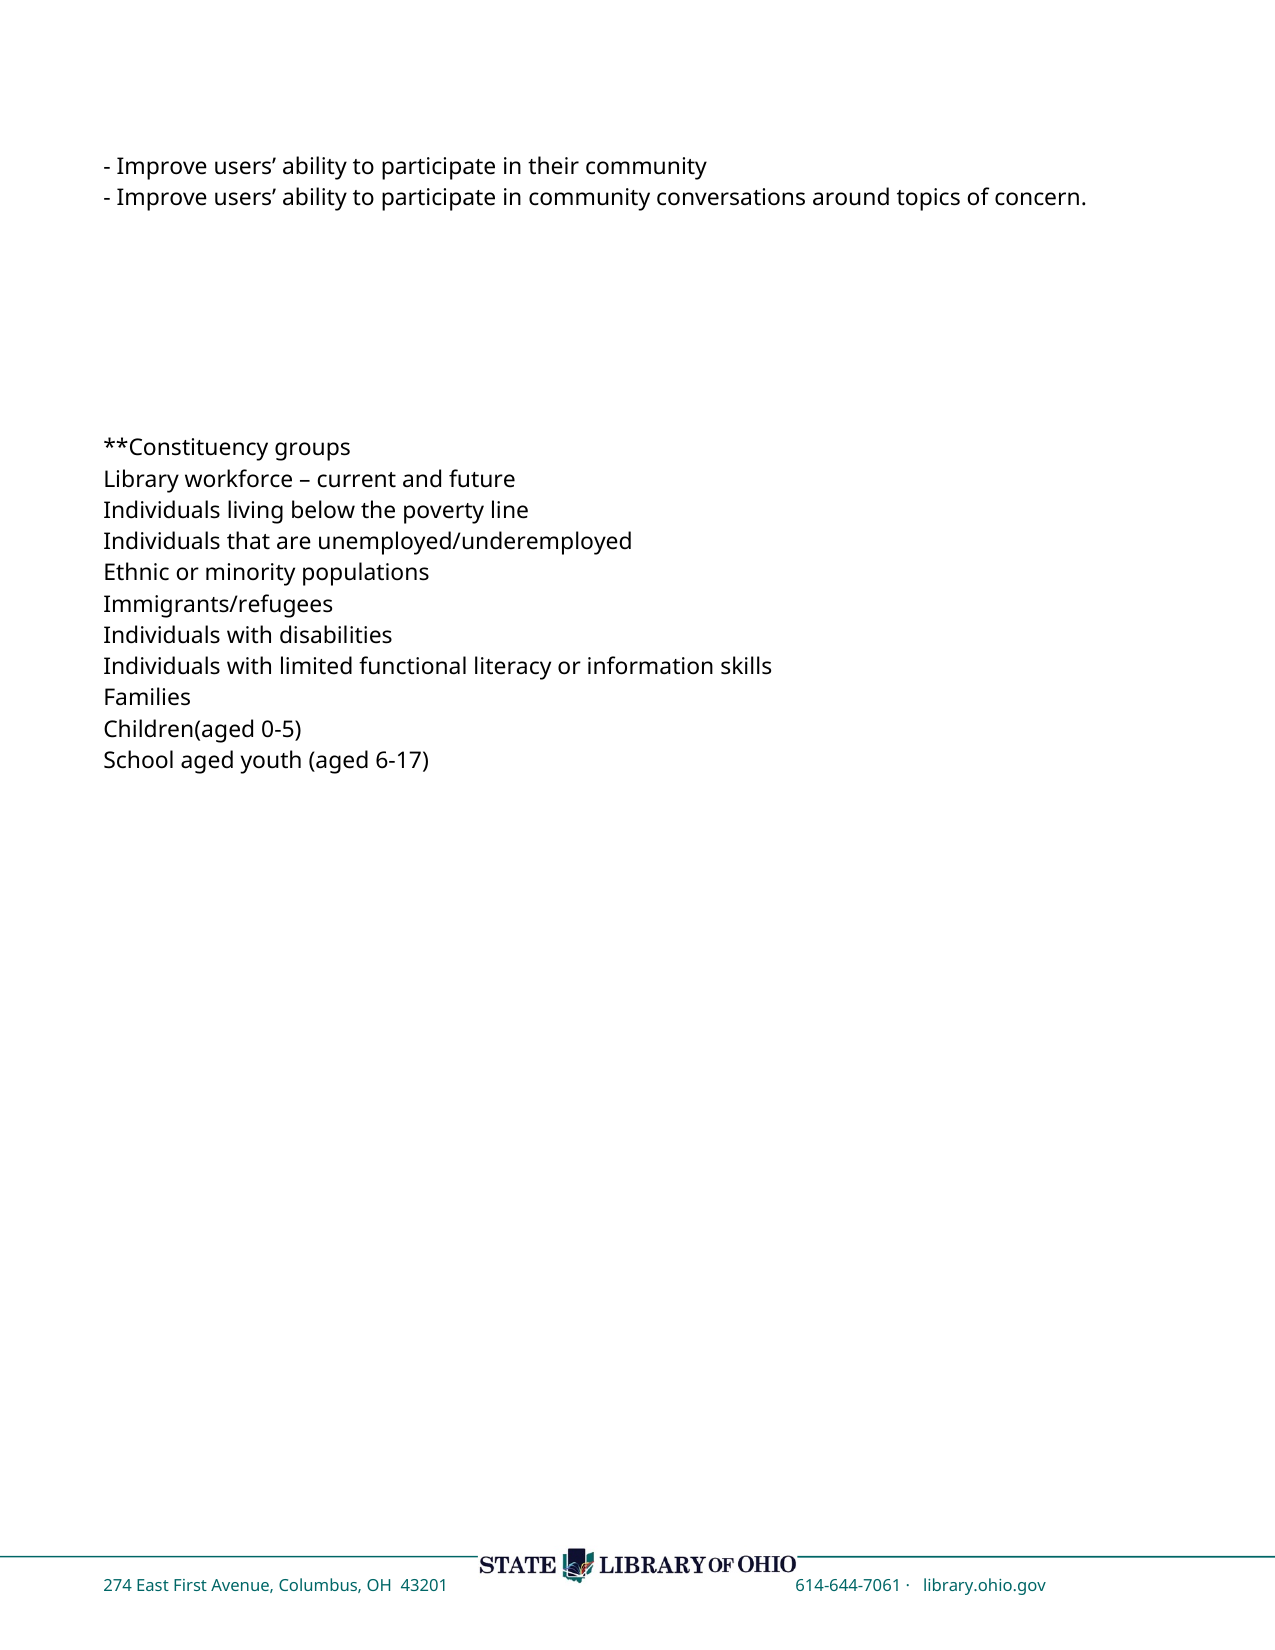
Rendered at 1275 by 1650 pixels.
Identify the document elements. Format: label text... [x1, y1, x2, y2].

text Children(aged 0-5) [103, 712, 1125, 744]
text **Constituency groups [103, 431, 1125, 462]
text Ethnic or minority populations [103, 556, 1125, 587]
text Individuals with disabilities [103, 619, 1125, 650]
text Immigrants/refugees [103, 587, 1125, 619]
text Individuals with limited functional literacy or information skills [103, 650, 1125, 681]
text School aged youth (aged 6-17) [103, 744, 1125, 775]
text Families [103, 681, 1125, 712]
text - Improve users’ ability to participate in community conversations around topics of concern. [103, 181, 1125, 212]
text Individuals living below the poverty line [103, 494, 1125, 525]
text - Improve users’ ability to participate in their community [103, 150, 1125, 181]
text Individuals that are unemployed/underemployed [103, 525, 1125, 556]
text Library workforce – current and future [103, 462, 1125, 494]
picture [477, 1545, 798, 1586]
